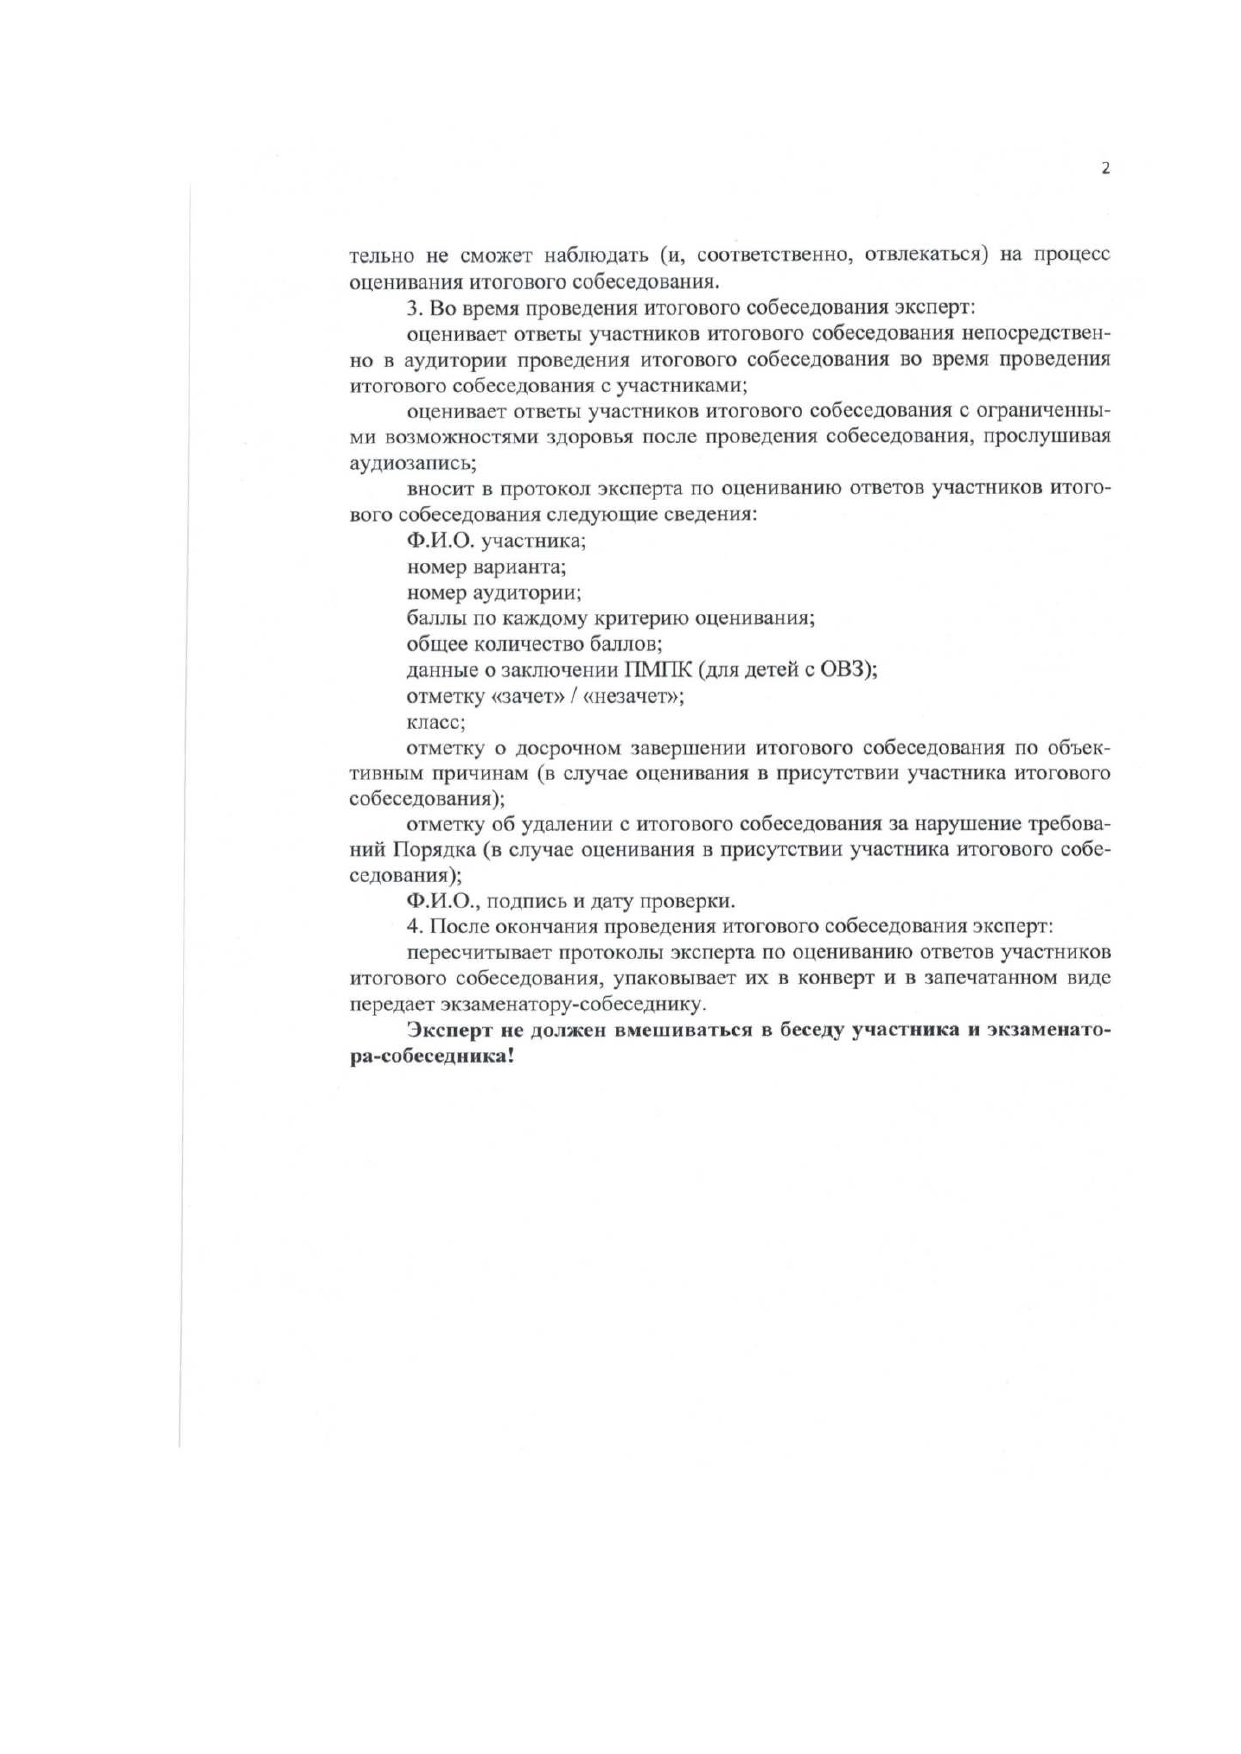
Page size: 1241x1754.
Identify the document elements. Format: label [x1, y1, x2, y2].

picture [177, 118, 1152, 1480]
